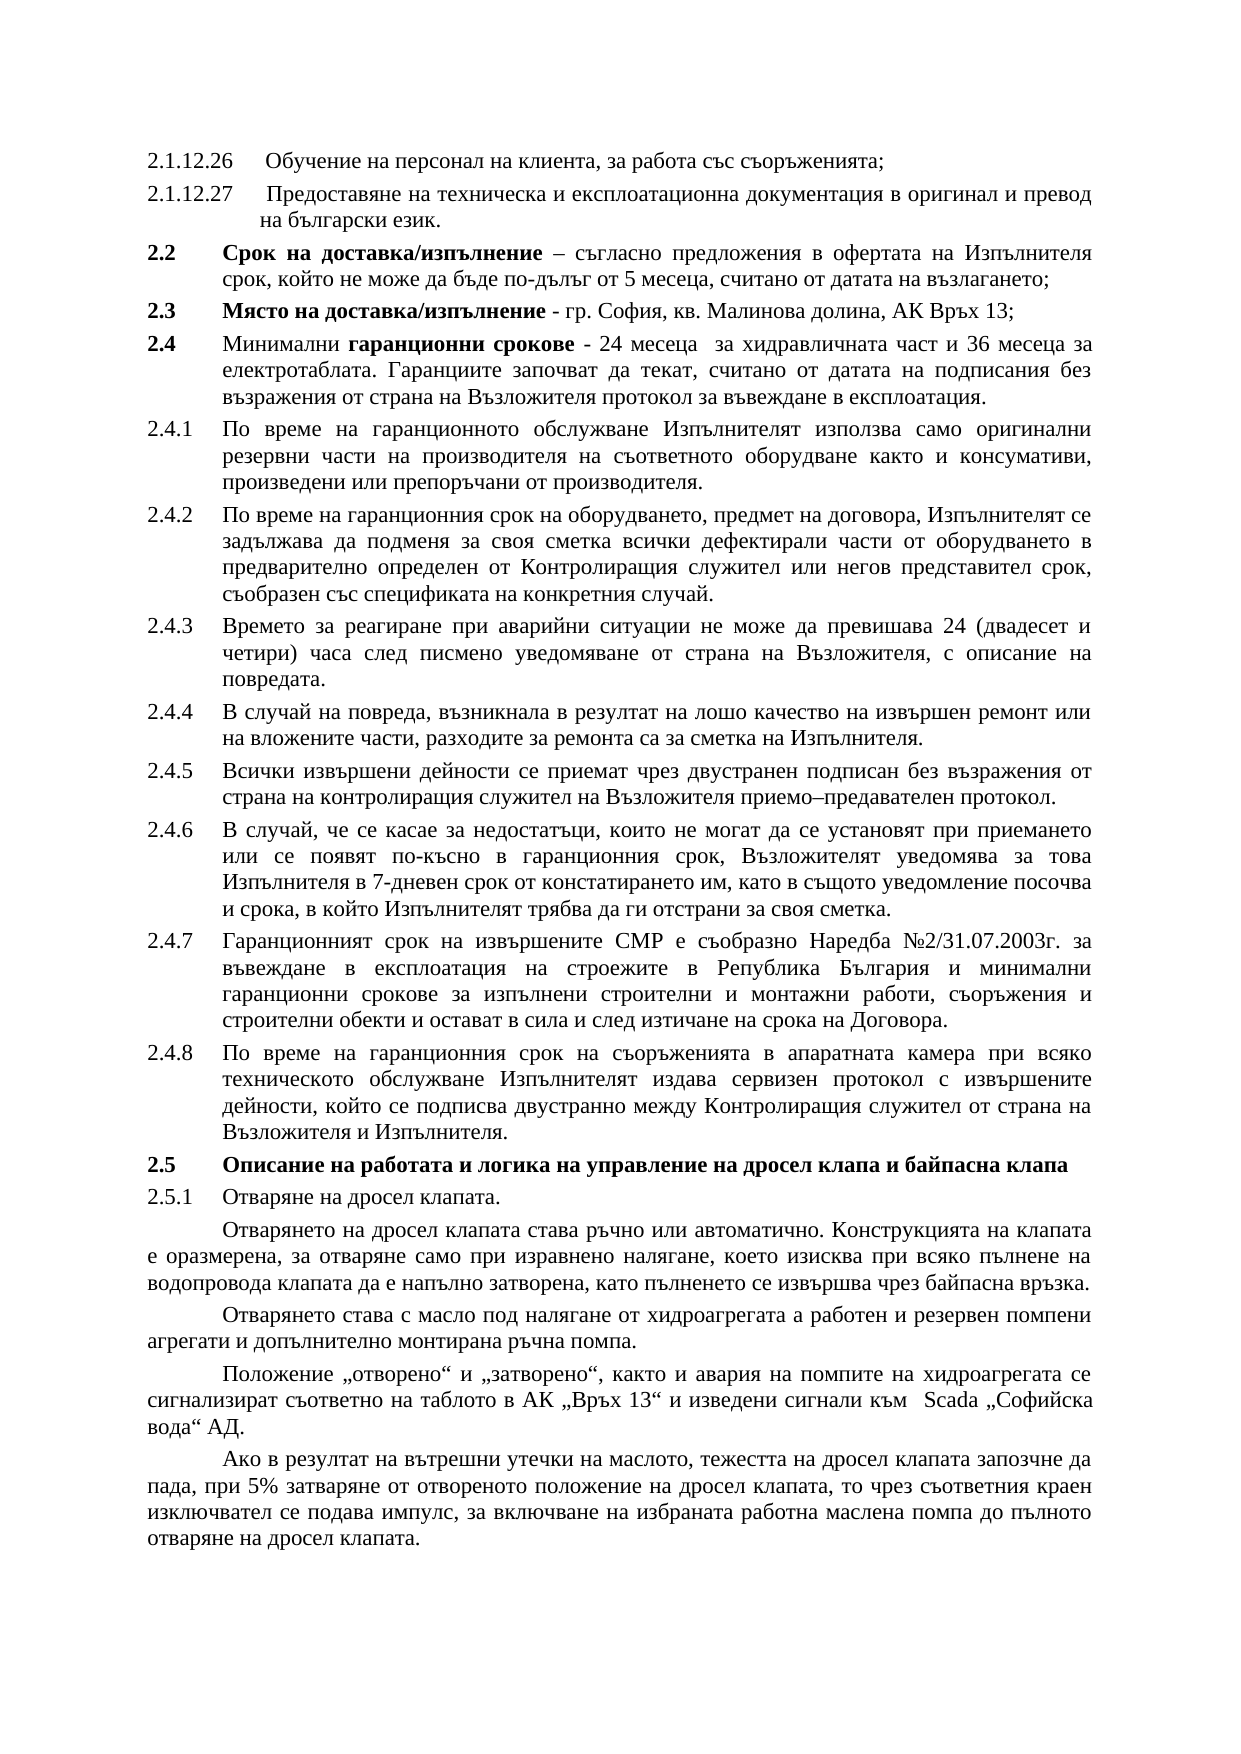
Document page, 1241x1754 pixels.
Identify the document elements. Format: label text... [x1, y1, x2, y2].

list Минимални гаранционни срокове - 24 месеца за хидравличната част и 36 месеца за електротаблата. Гаранциите започват да текат, считано от датата на подписания без възражения от страна на Възложителя протокол за въвеждане в експлоатация. [147, 330, 1093, 409]
list Гаранционният срок на извършените СМР е съобразно Наредба №2/31.07.2003г. за въвеждане в експлоатация на строежите в Република България и минимални гаранционни срокове за изпълнени строителни и монтажни работи, съоръжения и строителни обекти и остават в сила и след изтичане на срока на Договора. [147, 927, 1093, 1033]
list По време на гаранционния срок на оборудването, предмет на договора, Изпълнителят се задължава да подменя за своя сметка всички дефектирали части от оборудването в предварително определен от Контролиращия служител или негов представител срок, съобразен със спецификата на конкретния случай. [147, 501, 1093, 606]
list Срок на доставка/изпълнение – съгласно предложения в офертата на Изпълнителя срок, който не може да бъде по-дълъг от 5 месеца, считано от датата на възлагането; [147, 238, 1093, 291]
list Обучение на персонал на клиента, за работа със съоръженията; [147, 147, 1093, 173]
text Ако в резултат на вътрешни утечки на маслото, тежестта на дросел клапата запозчне да пада, при 5% затваряне от отвореното положение на дросел клапата, то чрез съответния краен изключвател се подава импулс, за включване на избраната работна маслена помпа до пълното отваряне на дросел клапата. [147, 1445, 1093, 1551]
list По време на гаранционния срок на съоръженията в апаратната камера при всяко техническото обслужване Изпълнителят издава сервизен протокол с извършените дейности, който се подписва двустранно между Контролиращия служител от страна на Възложителя и Изпълнителя. [147, 1039, 1093, 1144]
text Отварянето става с масло под налягане от хидроагрегата а работен и резервен помпени агрегати и допълнително монтирана ръчна помпа. [147, 1301, 1093, 1354]
list Описание на работата и логика на управление на дросел клапа и байпасна клапа [147, 1151, 1093, 1177]
list Отваряне на дросел клапата. [147, 1183, 1093, 1209]
list Всички извършени дейности се приемат чрез двустранен подписан без възражения от страна на контролиращия служител на Възложителя приемо–предавателен протокол. [147, 757, 1093, 809]
list В случай, че се касае за недостатъци, които не могат да се установят при приемането или се появят по-късно в гаранционния срок, Възложителят уведомява за това Изпълнителя в 7-дневен срок от констатирането им, като в същото уведомление посочва и срока, в който Изпълнителят трябва да ги отстрани за своя сметка. [147, 816, 1093, 921]
text Отварянето на дросел клапата става ръчно или автоматично. Конструкцията на клапата е оразмерена, за отваряне само при изравнено налягане, което изисква при всяко пълнене на водопровода клапата да е напълно затворена, като пълненето се извършва чрез байпасна връзка. [147, 1216, 1093, 1295]
list Предоставяне на техническа и експлоатационна документация в оригинал и превод на български език. [147, 179, 1093, 232]
text Положение „отворено“ и „затворено“, както и авария на помпите на хидроагрегата се сигнализират съответно на таблото в АК „Връх 13“ и изведени сигнали към Scada „Софийска вода“ АД. [147, 1360, 1093, 1439]
list По време на гаранционното обслужване Изпълнителят използва само оригинални резервни части на производителя на съответното оборудване както и консумативи, произведени или препоръчани от производителя. [147, 415, 1093, 494]
list Времето за реагиране при аварийни ситуации не може да превишава 24 (двадесет и четири) часа след писмено уведомяване от страна на Възложителя, с описание на повредата. [147, 612, 1093, 691]
list Място на доставка/изпълнение - гр. София, кв. Малинова долина, АК Връх 13; [147, 297, 1093, 324]
list В случай на повреда, възникнала в резултат на лошо качество на извършен ремонт или на вложените части, разходите за ремонта са за сметка на Изпълнителя. [147, 698, 1093, 750]
